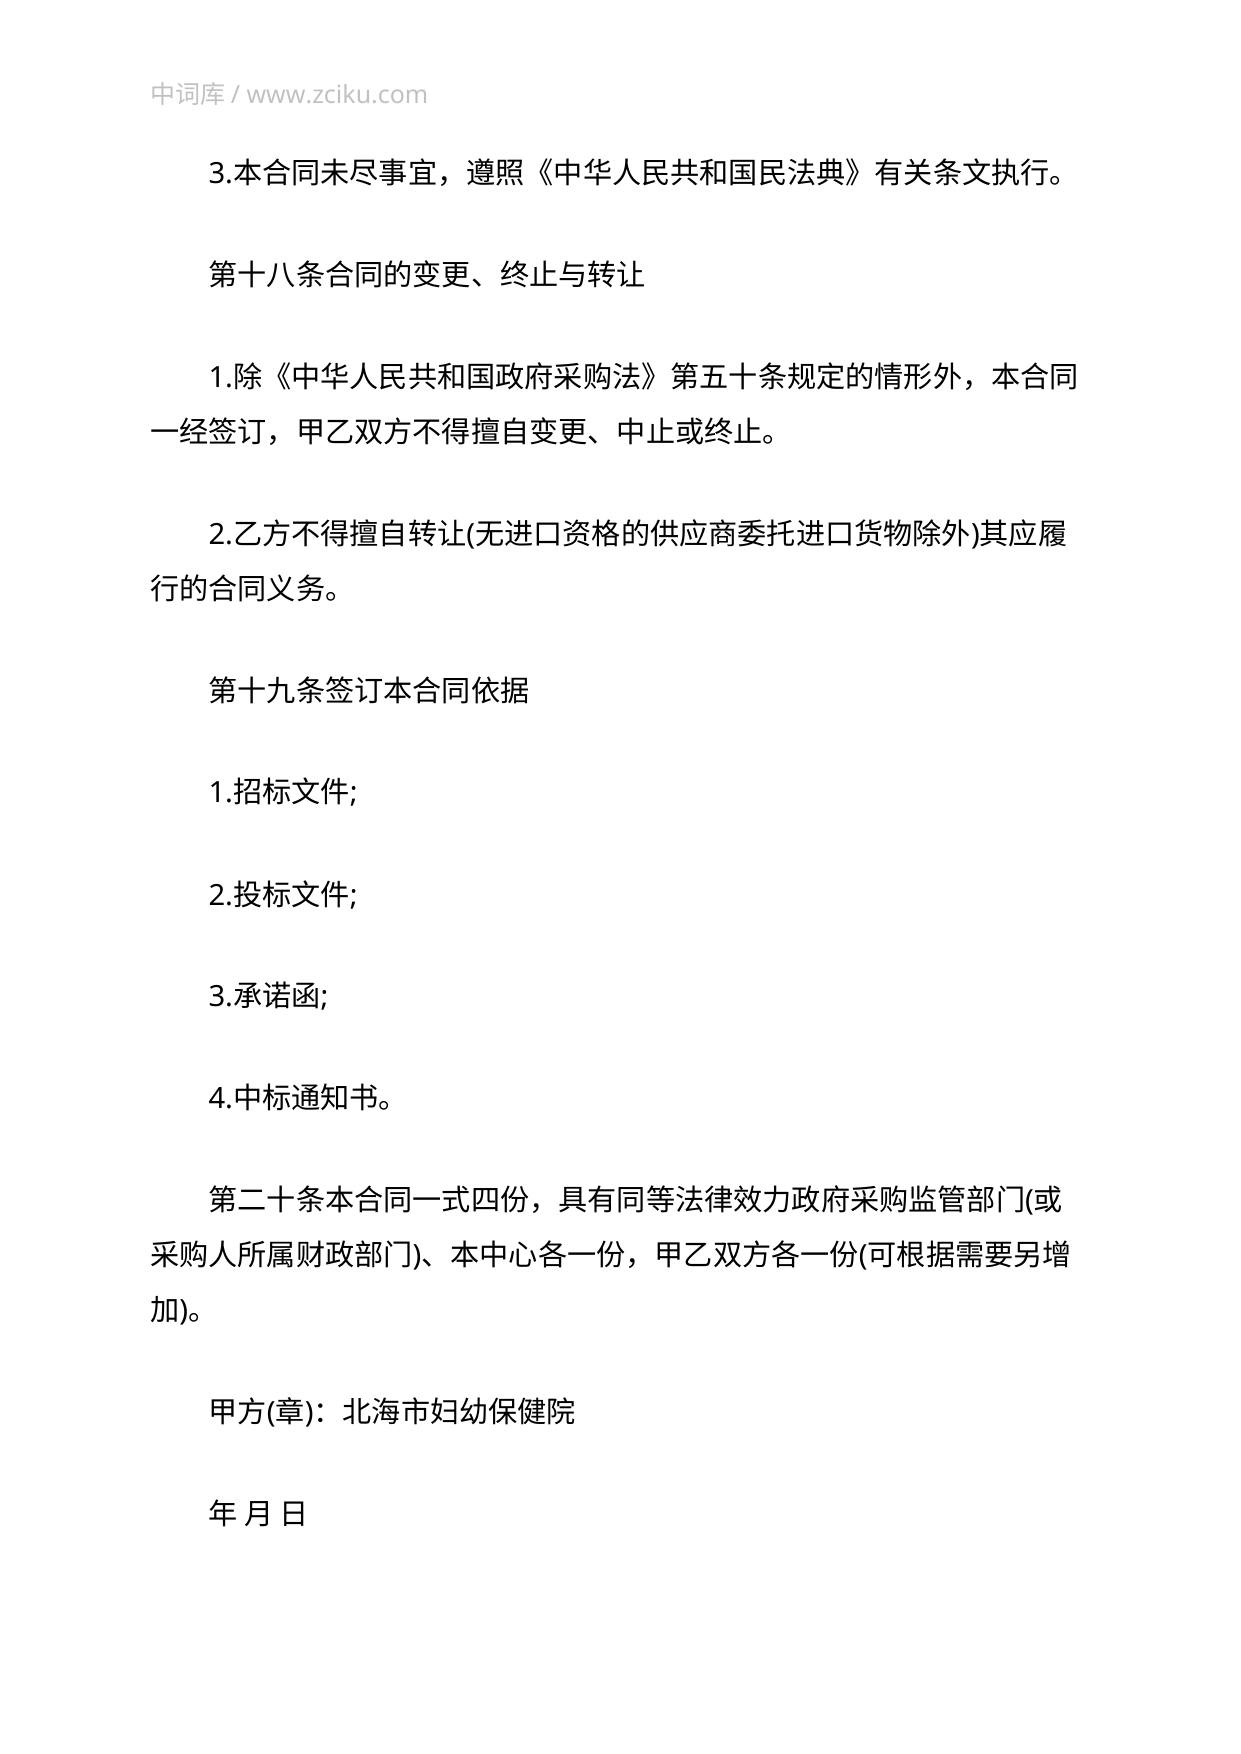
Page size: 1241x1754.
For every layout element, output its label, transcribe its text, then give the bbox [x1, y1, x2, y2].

text 年 月 日 [150, 1491, 1090, 1533]
text 甲方(章)：北海市妇幼保健院 [150, 1389, 1090, 1431]
text 第二十条本合同一式四份，具有同等法律效力政府采购监管部门(或采购人所属财政部门)、本中心各一份，甲乙双方各一份(可根据需要另增加)。 [150, 1177, 1090, 1329]
text 2.投标文件; [150, 871, 1090, 913]
text 3.本合同未尽事宜，遵照《中华人民共和国民法典》有关条文执行。 [150, 150, 1090, 192]
text 4.中标通知书。 [150, 1075, 1090, 1117]
text 1.除《中华人民共和国政府采购法》第五十条规定的情形外，本合同一经签订，甲乙双方不得擅自变更、中止或终止。 [150, 354, 1090, 451]
text 1.招标文件; [150, 769, 1090, 811]
text 2.乙方不得擅自转让(无进口资格的供应商委托进口货物除外)其应履行的合同义务。 [150, 511, 1090, 608]
text 第十八条合同的变更、终止与转让 [150, 252, 1090, 294]
text 3.承诺函; [150, 973, 1090, 1015]
text 第十九条签订本合同依据 [150, 667, 1090, 709]
